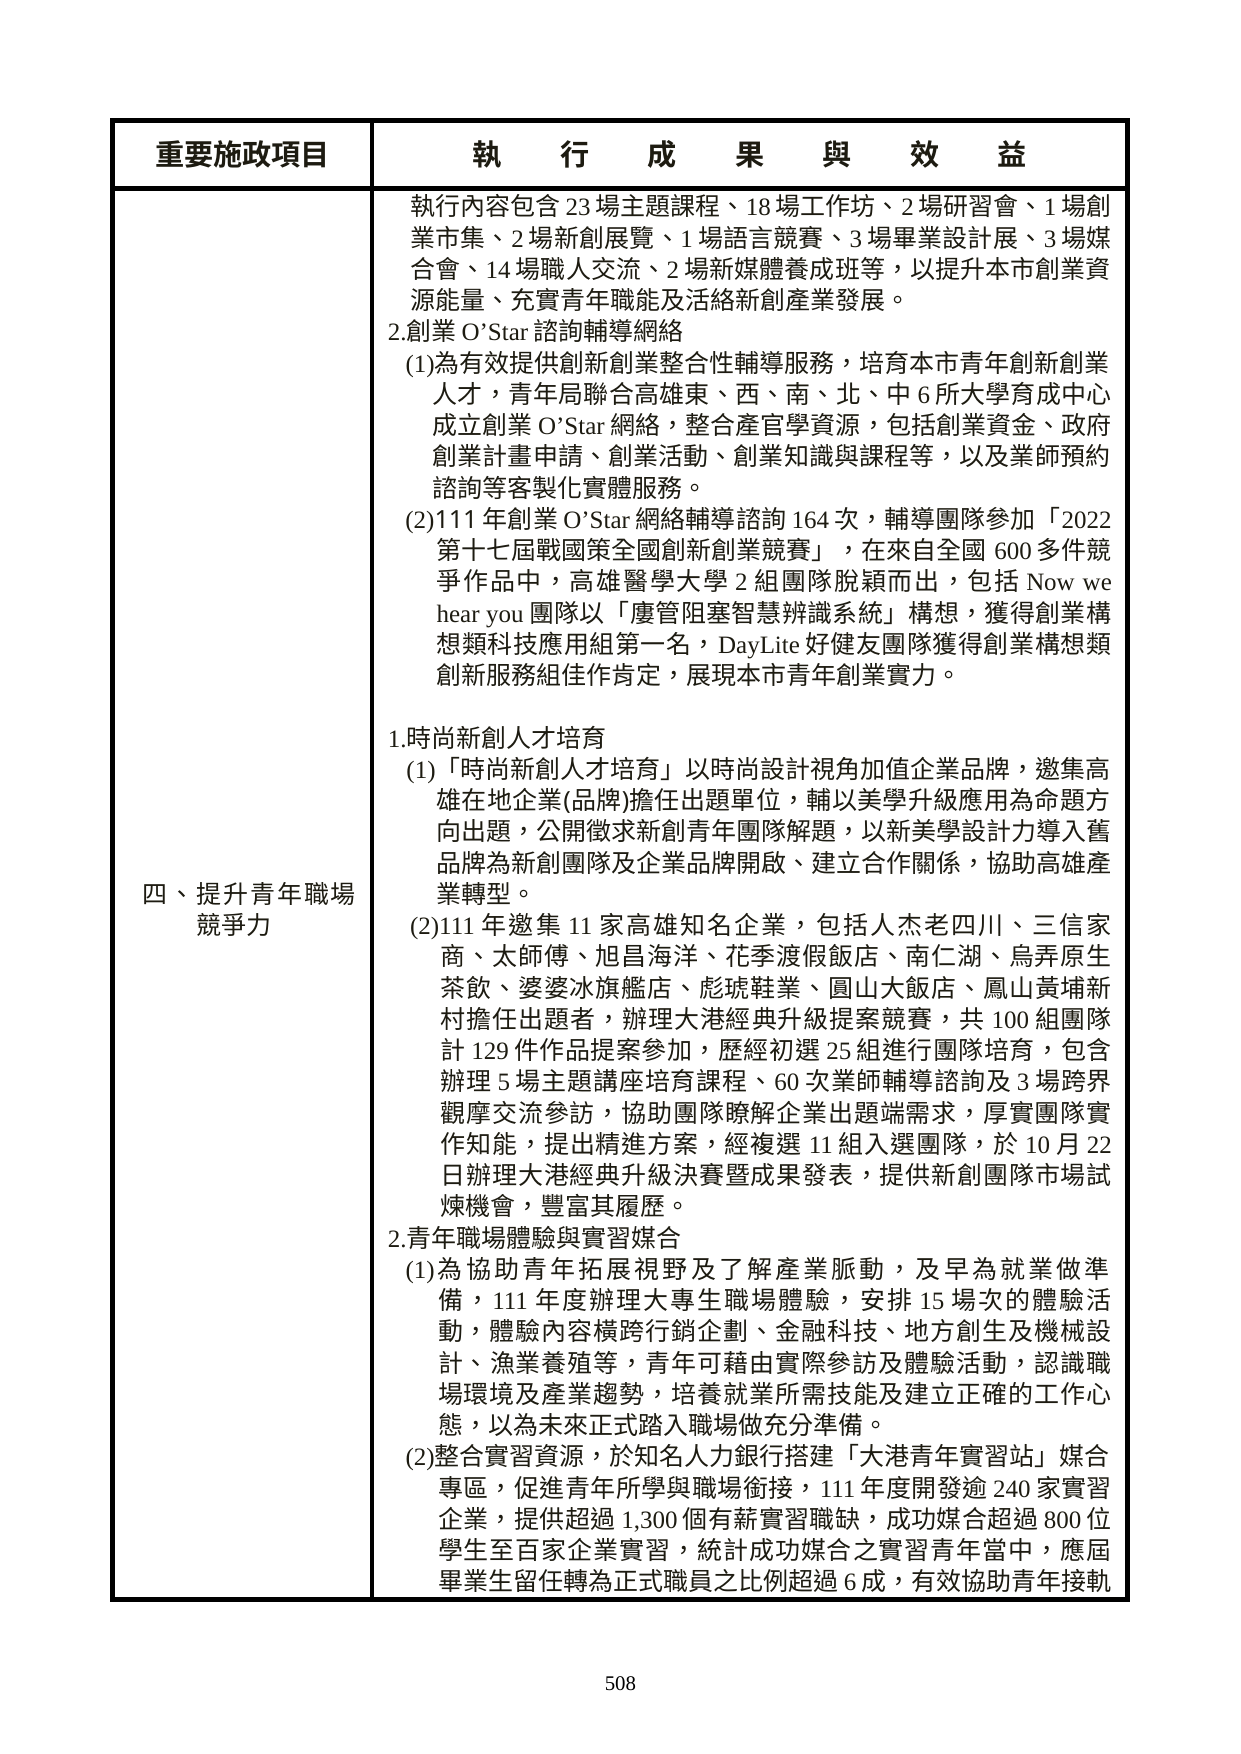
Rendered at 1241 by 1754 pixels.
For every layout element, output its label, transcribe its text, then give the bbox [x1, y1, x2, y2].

table_header 重要施政項目 [115, 123, 370, 186]
table_header 執 行 成 果 與 效 益 [374, 123, 1125, 186]
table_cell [115, 191, 370, 1597]
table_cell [374, 191, 1125, 1597]
